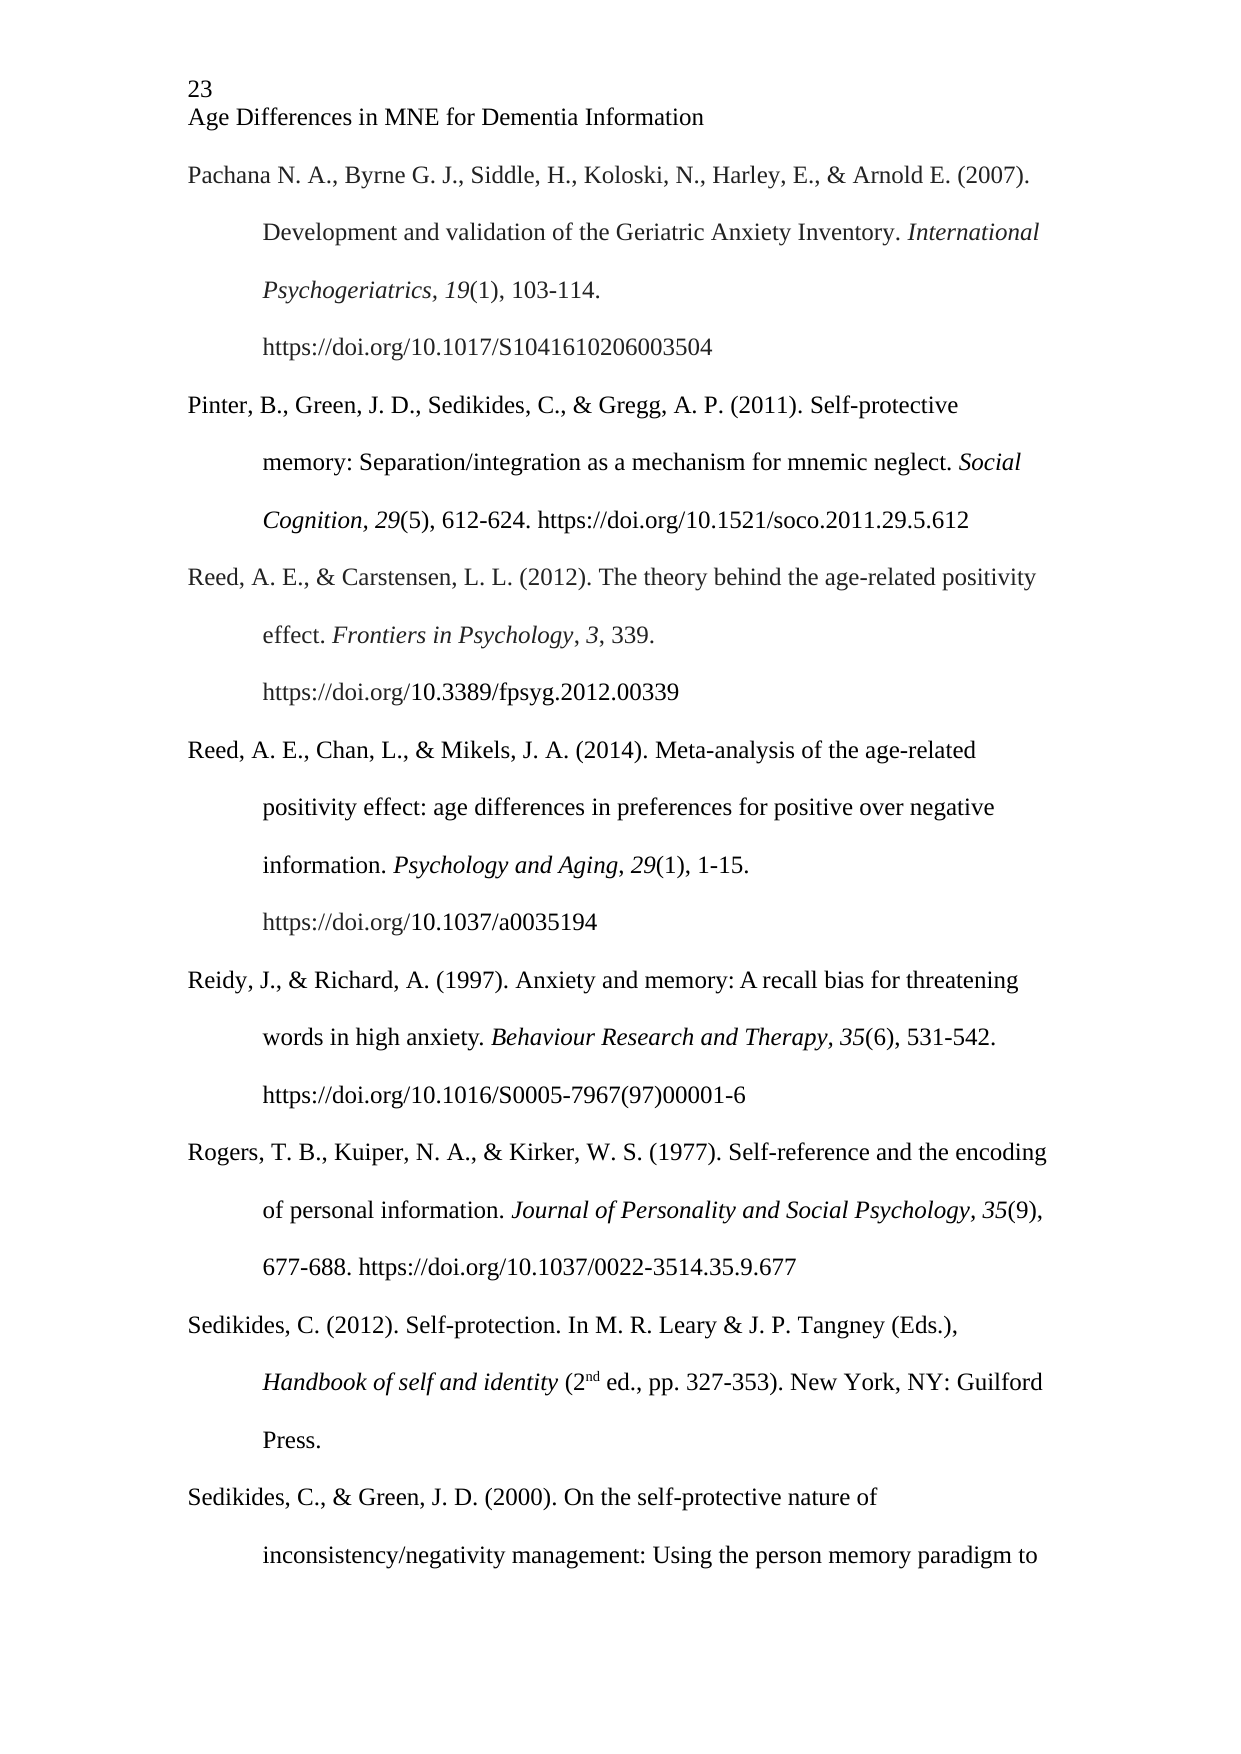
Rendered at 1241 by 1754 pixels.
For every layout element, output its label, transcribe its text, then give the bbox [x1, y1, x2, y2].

text Rogers, T. B., Kuiper, N. A., & Kirker, W. S. (1977). Self-reference and the encoding of personal information. Journal of Personality and Social Psychology, 35(9), 677-688. https://doi.org/10.1037/0022-3514.35.9.677 [187, 1137, 1053, 1281]
text Sedikides, C. (2012). Self-protection. In M. R. Leary & J. P. Tangney (Eds.), Handbook of self and identity (2nd ed., pp. 327-353). New York, NY: Guilford Press. [187, 1310, 1053, 1454]
text Pachana N. A., Byrne G. J., Siddle, H., Koloski, N., Harley, E., & Arnold E. (2007). Development and validation of the Geriatric Anxiety Inventory. International Psychogeriatrics, 19(1), 103-114. https://doi.org/10.1017/S1041610206003504 [187, 160, 1053, 361]
text Reidy, J., & Richard, A. (1997). Anxiety and memory: A recall bias for threatening words in high anxiety. Behaviour Research and Therapy, 35(6), 531-542. https://doi.org/10.1016/S0005-7967(97)00001-6 [187, 965, 1053, 1109]
text Reed, A. E., Chan, L., & Mikels, J. A. (2014). Meta-analysis of the age-related positivity effect: age differences in preferences for positive over negative information. Psychology and Aging, 29(1), 1-15. https://doi.org/10.1037/a0035194 [187, 735, 1053, 936]
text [187, 1482, 1053, 1569]
text Pinter, B., Green, J. D., Sedikides, C., & Gregg, A. P. (2011). Self-protective memory: Separation/integration as a mechanism for mnemic neglect. Social Cognition, 29(5), 612-624. https://doi.org/10.1521/soco.2011.29.5.612 [187, 390, 1053, 534]
text Reed, A. E., & Carstensen, L. L. (2012). The theory behind the age-related positivity effect. Frontiers in Psychology, 3, 339. https://doi.org/10.3389/fpsyg.2012.00339 [187, 562, 1053, 706]
